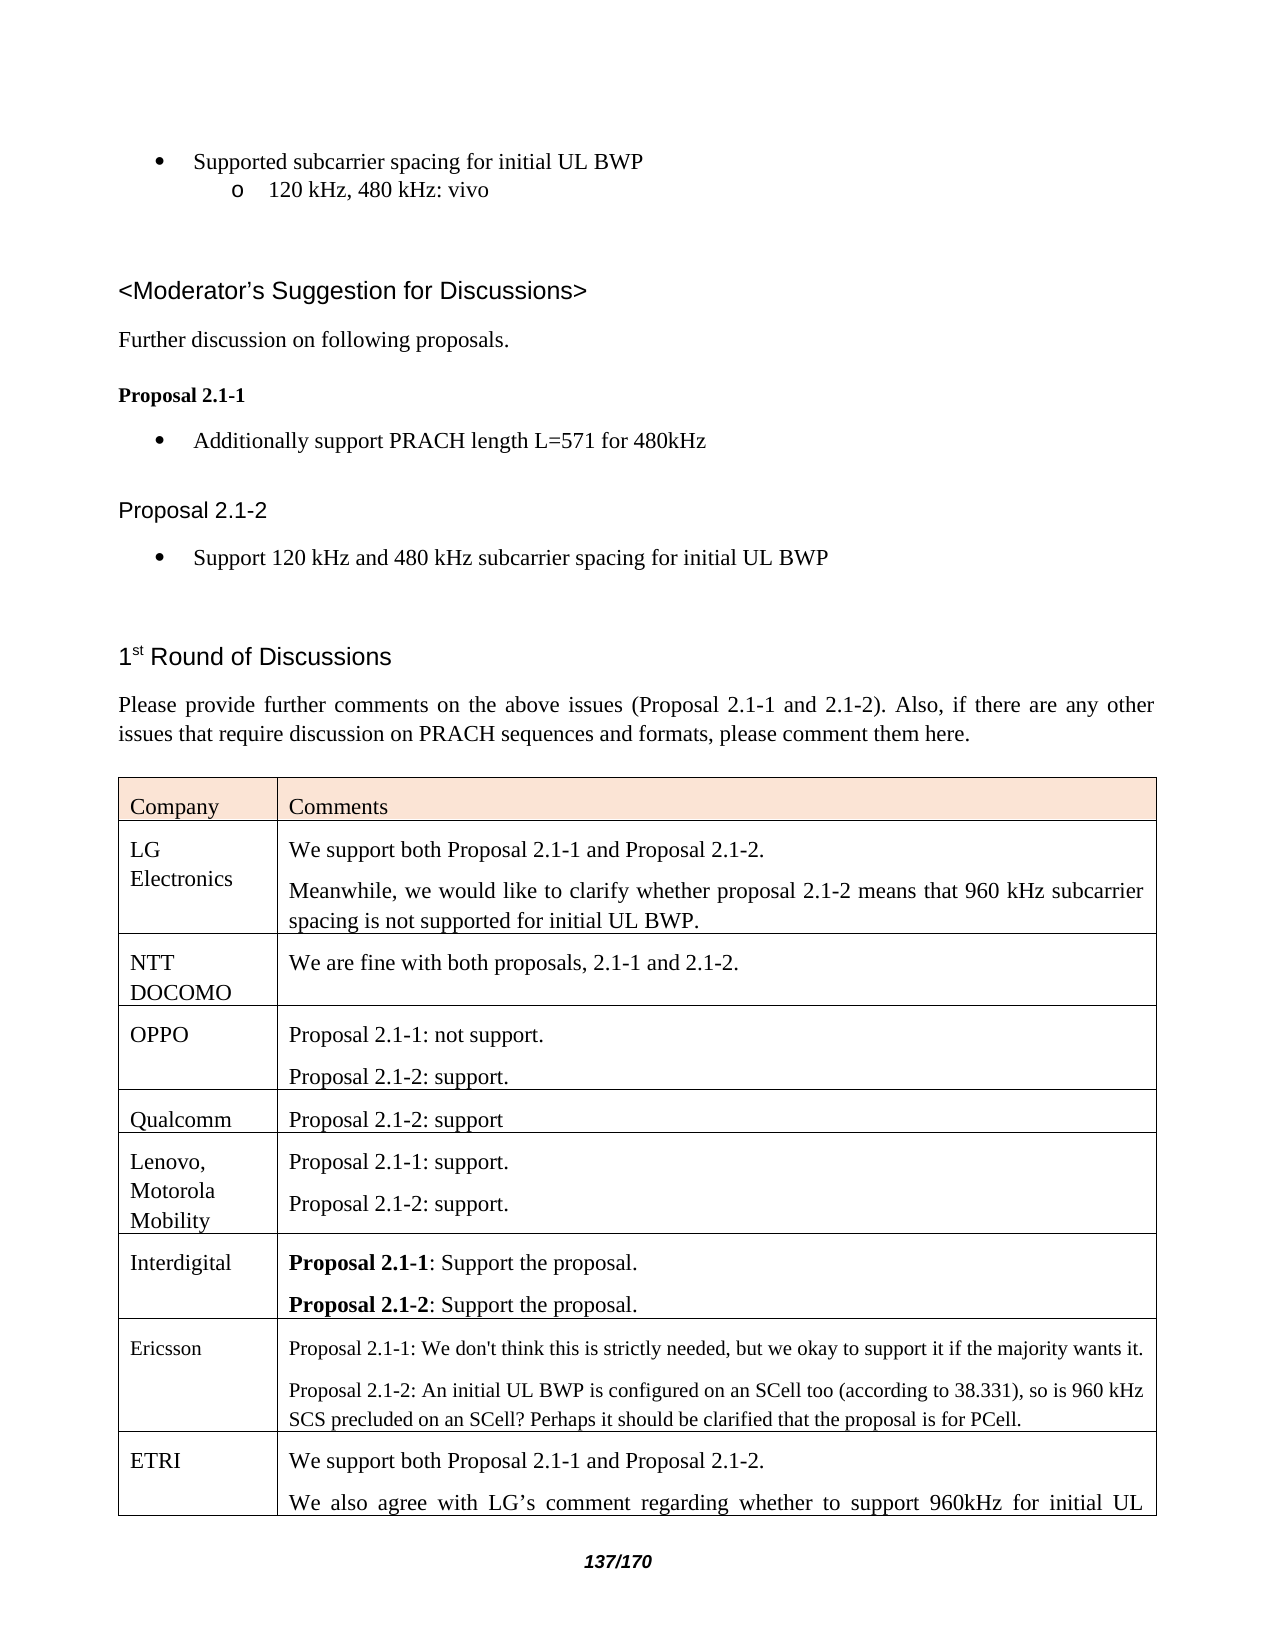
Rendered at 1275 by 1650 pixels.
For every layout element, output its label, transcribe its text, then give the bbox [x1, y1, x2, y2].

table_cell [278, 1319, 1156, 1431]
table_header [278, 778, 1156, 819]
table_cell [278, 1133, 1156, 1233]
list Support 120 kHz and 480 kHz subcarrier spacing for initial UL BWP [156, 544, 1157, 570]
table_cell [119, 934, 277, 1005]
subtitle 1st Round of Discussions [118, 642, 1157, 670]
subtitle <Moderator’s Suggestion for Discussions> [118, 276, 1157, 305]
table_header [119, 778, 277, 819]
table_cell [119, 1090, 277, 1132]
list 120 kHz, 480 kHz: vivo [231, 176, 1157, 204]
subtitle Proposal 2.1-2 [118, 497, 1157, 523]
list Supported subcarrier spacing for initial UL BWP [156, 148, 1157, 174]
text Further discussion on following proposals. [118, 326, 1157, 352]
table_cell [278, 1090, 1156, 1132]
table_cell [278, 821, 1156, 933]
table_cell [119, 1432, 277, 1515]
text Please provide further comments on the above issues (Proposal 2.1-1 and 2.1-2). Also, if there are any other issues that require discussion on PRACH sequences and formats, please comment them here. [118, 691, 1157, 746]
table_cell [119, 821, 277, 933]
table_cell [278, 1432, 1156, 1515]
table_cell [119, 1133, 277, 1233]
text Proposal 2.1-1 [118, 383, 1157, 407]
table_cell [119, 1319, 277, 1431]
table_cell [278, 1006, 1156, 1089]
list Additionally support PRACH length L=571 for 480kHz [156, 427, 1157, 454]
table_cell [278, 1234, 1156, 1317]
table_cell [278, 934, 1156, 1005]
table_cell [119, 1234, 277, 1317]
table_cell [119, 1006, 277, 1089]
